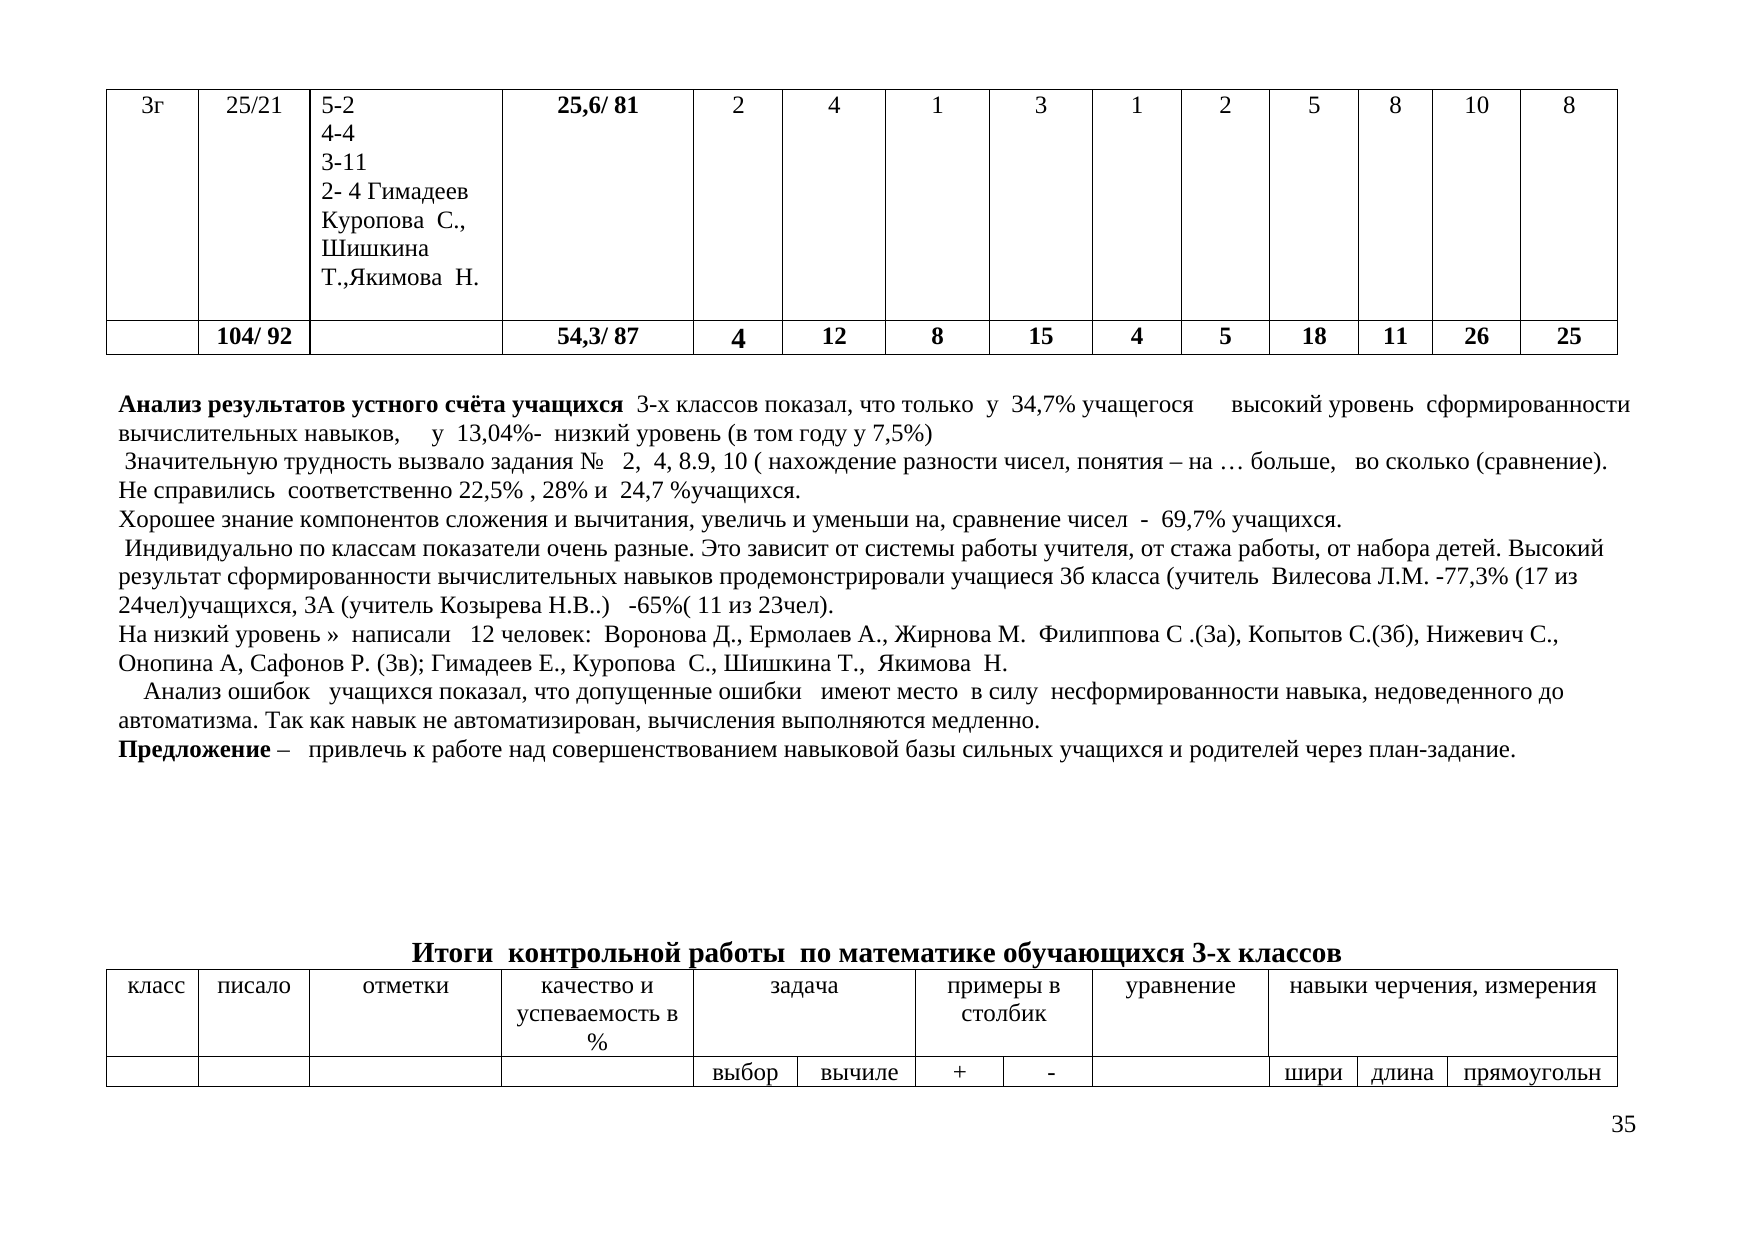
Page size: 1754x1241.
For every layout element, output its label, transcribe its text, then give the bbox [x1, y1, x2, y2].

table_cell 25 [1521, 321, 1617, 354]
table_cell 4 [783, 90, 885, 320]
table_cell 12 [783, 321, 885, 354]
table_header класс [107, 970, 198, 1056]
table_cell 104/ 92 [199, 321, 309, 354]
table_cell 25/21 [199, 90, 309, 320]
table_header качество и успеваемость в % [502, 970, 693, 1056]
table_cell 18 [1270, 321, 1358, 354]
table_cell 4 [1093, 321, 1181, 354]
text Индивидуально по классам показатели очень разные. Это зависит от системы работы учителя, от стажа работы, от набора детей. Высокий результат сформированности вычислительных навыков продемонстрировали учащиеся 3б класса (учитель Вилесова Л.М. -77,3% (17 из 24чел)учащихся, 3А (учитель Козырева Н.В..) -65%( 11 из 23чел). [118, 533, 1636, 619]
table_cell 5 [1182, 321, 1269, 354]
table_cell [1448, 1057, 1617, 1086]
table_cell [310, 1057, 501, 1086]
table_cell 26 [1433, 321, 1520, 354]
table_header примеры в столбик [916, 970, 1092, 1056]
text Хорошее знание компонентов сложения и вычитания, увеличь и уменьши на, сравнение чисел - 69,7% учащихся. [118, 504, 1636, 533]
table_cell 25,6/ 81 [503, 90, 693, 320]
table_cell 54,3/ 87 [503, 321, 693, 354]
table_cell [311, 321, 502, 354]
table_cell 10 [1433, 90, 1520, 320]
table_cell + [916, 1057, 1003, 1086]
text Предложение – привлечь к работе над совершенствованием навыковой базы сильных учащихся и родителей через план-задание. [118, 734, 1636, 763]
table_cell 15 [990, 321, 1092, 354]
table_cell 1 [1093, 90, 1181, 320]
table_cell длина [1358, 1057, 1447, 1086]
table_cell 8 [1521, 90, 1617, 320]
text Значительную трудность вызвало задания № 2, 4, 8.9, 10 ( нахождение разности чисел, понятия – на … больше, во сколько (сравнение). Не справились соответственно 22,5% , 28% и 24,7 %учащихся. [118, 446, 1636, 504]
table_cell вычиления [798, 1057, 915, 1086]
table_cell 5-2 4-4 3-11 2- 4 Гимадеев Куропова С., Шишкина Т.,Якимова Н. [311, 90, 502, 320]
table_cell 3г [107, 90, 198, 320]
table_cell [107, 1057, 198, 1086]
table_cell 2 [1182, 90, 1269, 320]
table_cell [107, 321, 198, 354]
text На низкий уровень » написали 12 человек: Воронова Д., Ермолаев А., Жирнова М. Филиппова С .(3а), Копытов С.(3б), Нижевич С., Онопина А, Сафонов Р. (3в); Гимадеев Е., Куропова С., Шишкина Т., Якимова Н. [118, 619, 1636, 676]
table_cell 8 [1359, 90, 1432, 320]
table_cell 3 [990, 90, 1092, 320]
text Итоги контрольной работы по математике обучающихся 3-х классов [118, 935, 1636, 969]
table_header отметки [310, 970, 501, 1056]
table_cell [199, 1057, 309, 1086]
table_cell 8 [886, 321, 989, 354]
table_header навыки черчения, измерения [1269, 970, 1617, 1056]
table_cell 1 [886, 90, 989, 320]
table_cell ширина [1270, 1057, 1357, 1086]
text Анализ результатов устного счёта учащихся 3-х классов показал, что только у 34,7% учащегося высокий уровень сформированности вычислительных навыков, у 13,04%- низкий уровень (в том году у 7,5%) [118, 389, 1636, 446]
table_cell 4 [694, 321, 782, 354]
table_cell 5 [1270, 90, 1358, 320]
table_cell 11 [1359, 321, 1432, 354]
table_cell 2 [694, 90, 782, 320]
table_header задача [694, 970, 915, 1056]
text Анализ ошибок учащихся показал, что допущенные ошибки имеют место в силу несформированности навыка, недоведенного до автоматизма. Так как навык не автоматизирован, вычисления выполняются медленно. [118, 676, 1636, 734]
table_cell 6 [1093, 1057, 1269, 1086]
table_cell выбор действия [694, 1057, 797, 1086]
table_header уравнение [1093, 970, 1268, 1056]
table_cell [502, 1057, 693, 1086]
table_cell - [1004, 1057, 1092, 1086]
table_header писало [199, 970, 309, 1056]
